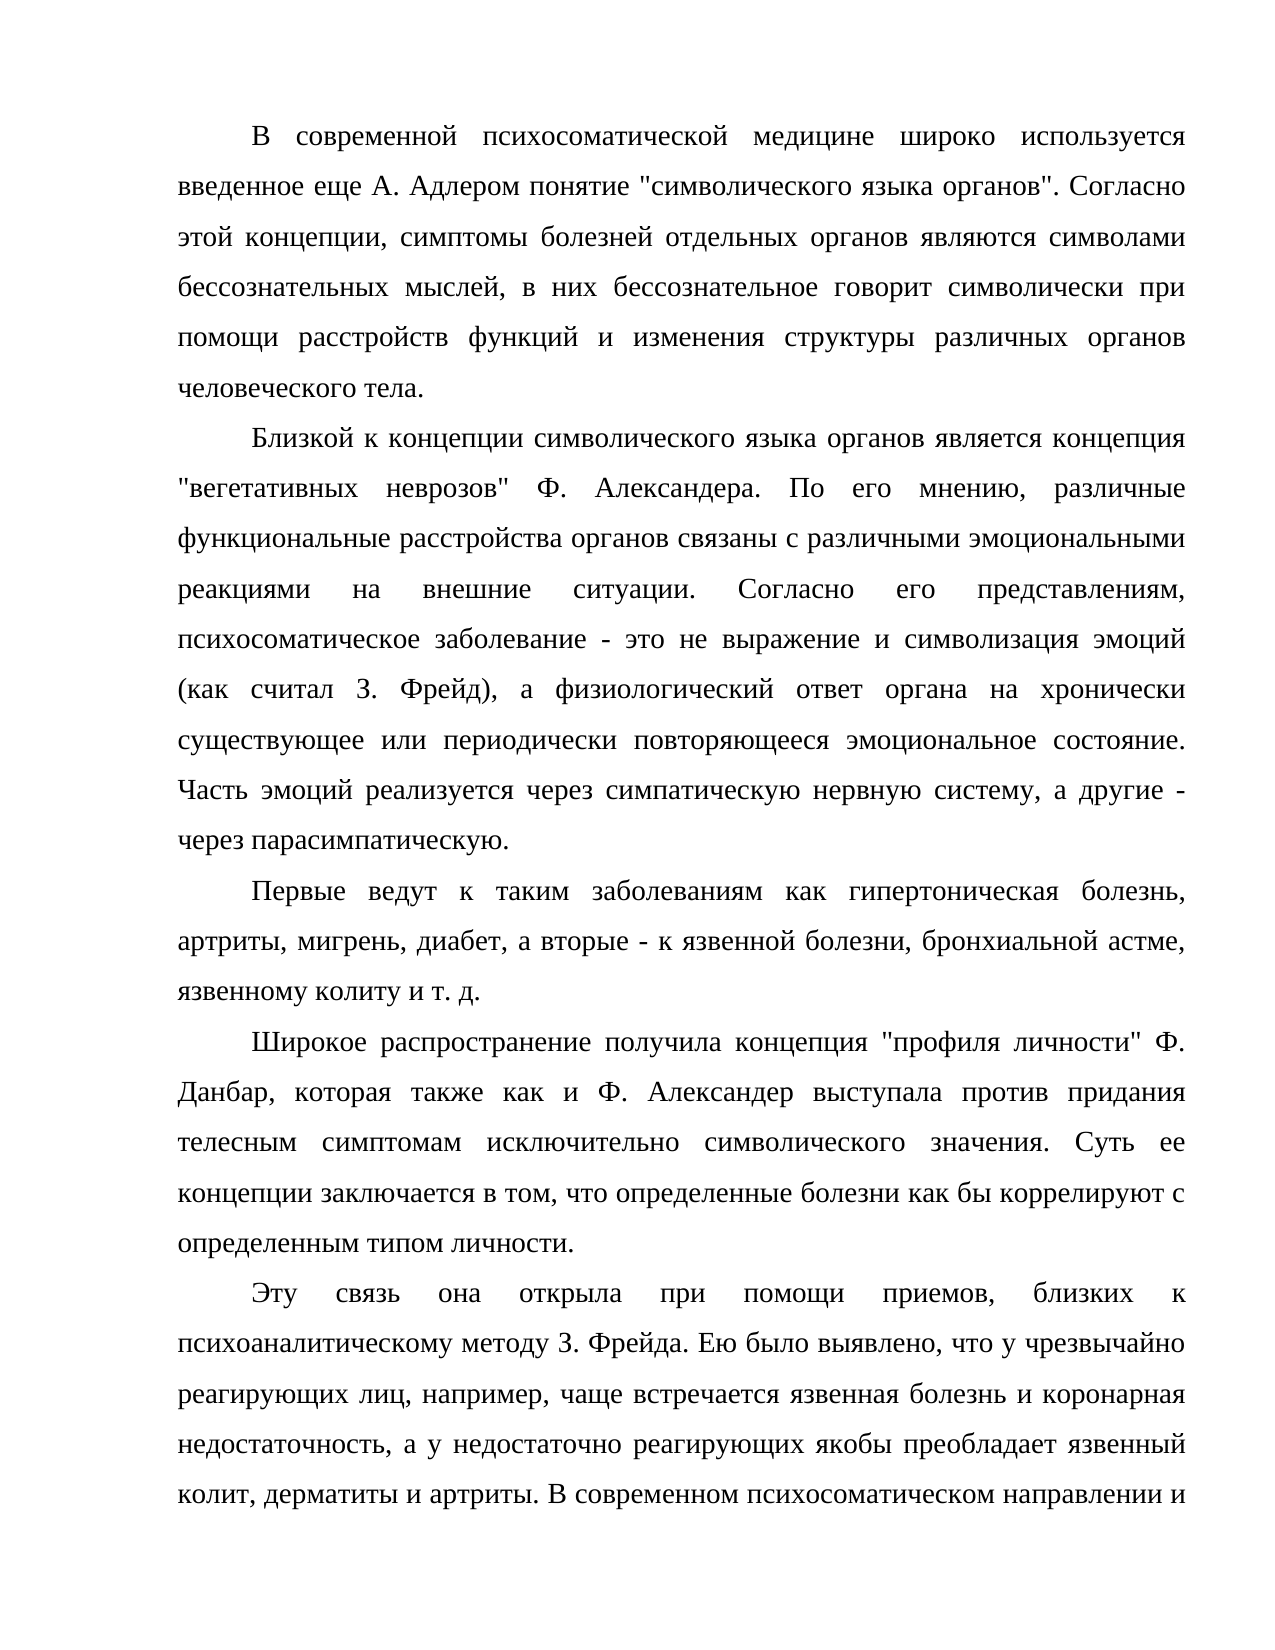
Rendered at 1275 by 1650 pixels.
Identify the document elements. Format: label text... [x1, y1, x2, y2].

text Близкой к концепции символического языка органов является концепция "вегетативных неврозов" Ф. Александера. По его мнению, различные функциональные расстройства органов связаны с различными эмоциональными реакциями на внешние ситуации. Согласно его представлениям, психосоматическое заболевание - это не выражение и символизация эмоций (как считал З. Фрейд), а физиологический ответ органа на хронически существующее или периодически повторяющееся эмоциональное состояние. Часть эмоций реализуется через симпатическую нервную систему, а другие - через парасимпатическую. [177, 420, 1186, 856]
text В современной психосоматической медицине широко используется введенное еще А. Адлером понятие "символического языка органов". Согласно этой концепции, симптомы болезней отдельных органов являются символами бессознательных мыслей, в них бессознательное говорит символически при помощи расстройств функций и изменения структуры различных органов человеческого тела. [177, 118, 1186, 403]
text Широкое распространение получила концепция "профиля личности" Ф. Данбар, которая также как и Ф. Александер выступала против придания телесным симптомам исключительно символического значения. Суть ее концепции заключается в том, что определенные болезни как бы коррелируют с определенным типом личности. [177, 1024, 1186, 1258]
text Первые ведут к таким заболеваниям как гипертоническая болезнь, артриты, мигрень, диабет, а вторые - к язвенной болезни, бронхиальной астме, язвенному колиту и т. д. [177, 873, 1186, 1007]
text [177, 1275, 1186, 1510]
